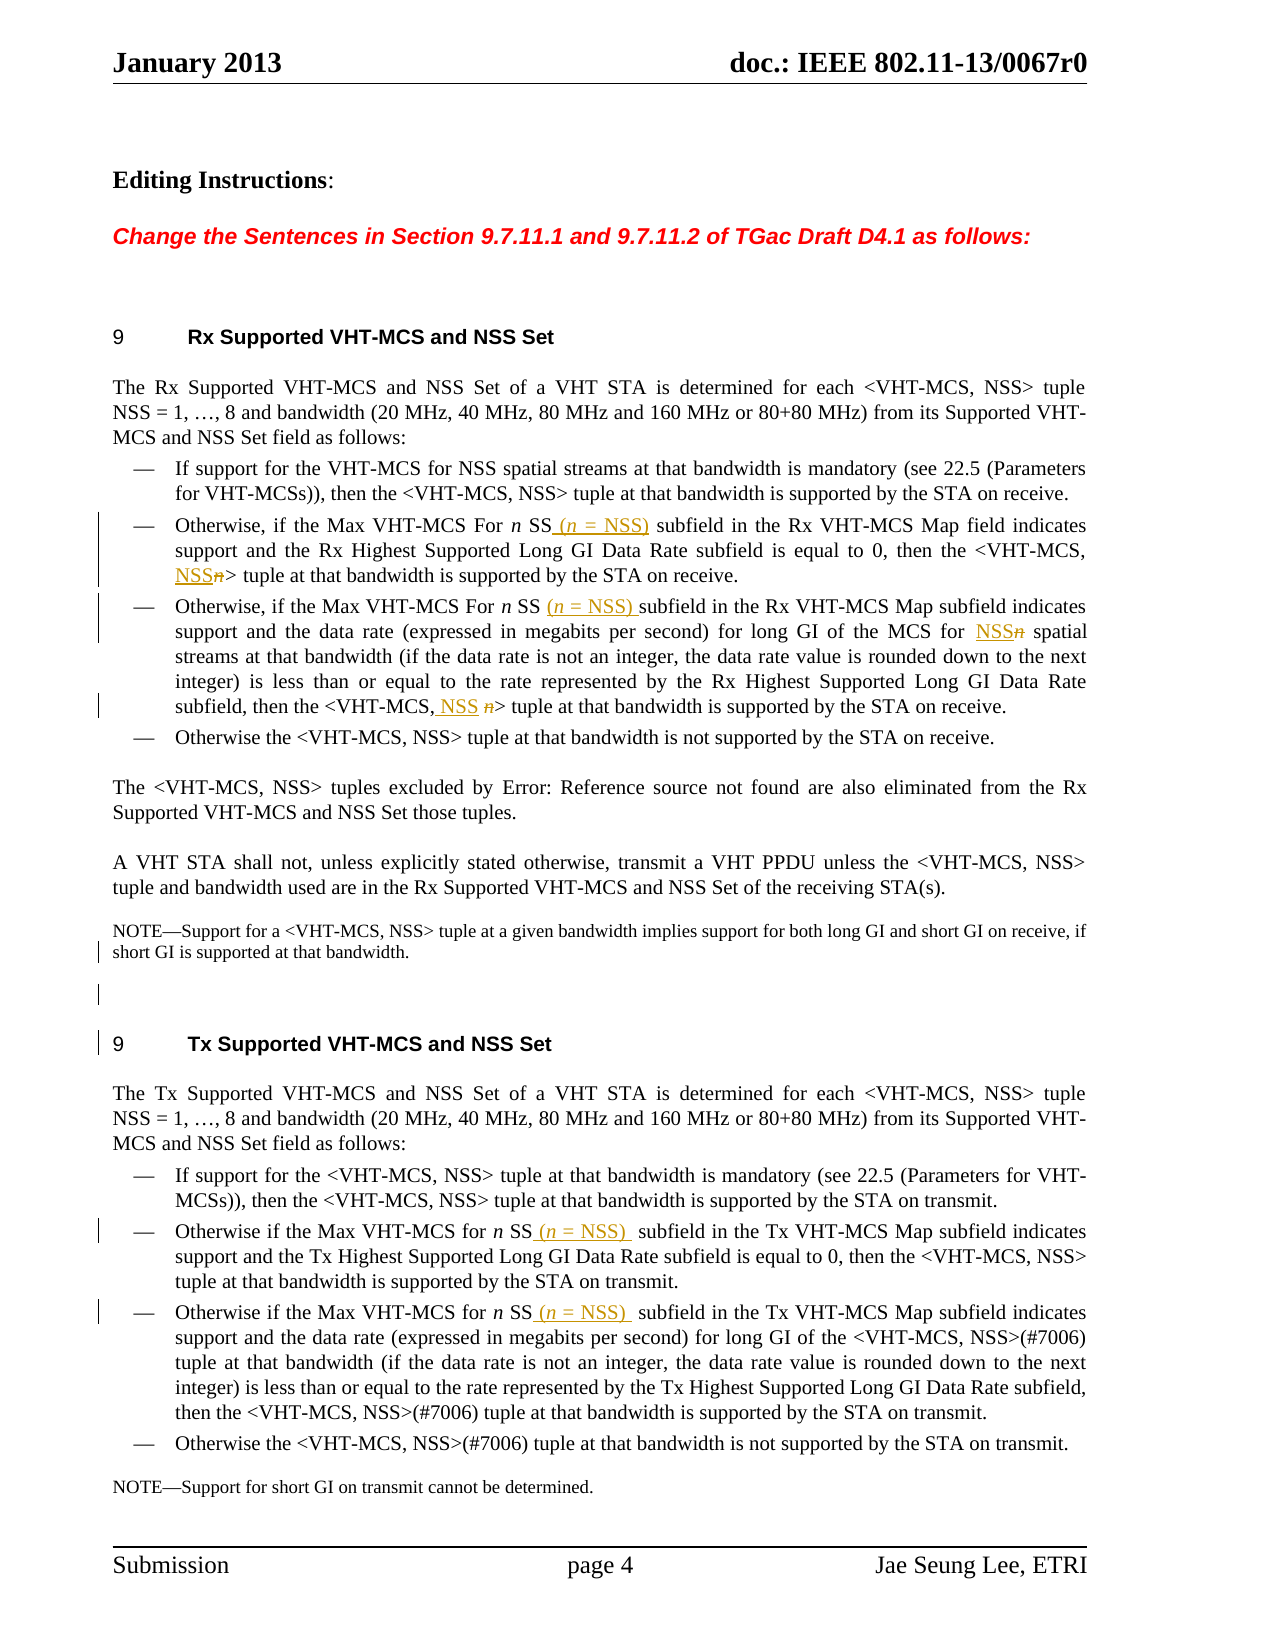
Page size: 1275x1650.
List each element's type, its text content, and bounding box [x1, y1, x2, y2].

list If support for the <VHT-MCS, NSS> tuple at that bandwidth is mandatory (see 22.5 (Parameters for VHT-MCSs)), then the <VHT-MCS, NSS> tuple at that bandwidth is supported by the STA on transmit. [133, 1162, 1087, 1212]
list If support for the VHT-MCS for NSS spatial streams at that bandwidth is mandatory (see 22.5 (Parameters for VHT-MCSs)), then the <VHT-MCS, NSS> tuple at that bandwidth is supported by the STA on receive. [133, 455, 1087, 505]
list Otherwise if the Max VHT-MCS for n SS subfield in the Tx VHT-MCS Map subfield indicates support and the data rate (expressed in megabits per second) for long GI of the <VHT-MCS, NSS>(#7006) tuple at that bandwidth (if the data rate is not an integer, the data rate value is rounded down to the next integer) is less than or equal to the rate represented by the Tx Highest Supported Long GI Data Rate subfield, then the <VHT-MCS, NSS>(#7006) tuple at that bandwidth is supported by the STA on transmit. [133, 1299, 1087, 1424]
text NOTE—Support for short GI on transmit cannot be determined. [112, 1476, 1087, 1498]
text NOTE—Support for a <VHT-MCS, NSS> tuple at a given bandwidth implies support for both long GI and short GI on receive, if short GI is supported at that bandwidth. [112, 920, 1087, 963]
list Otherwise the <VHT-MCS, NSS>(#7006) tuple at that bandwidth is not supported by the STA on transmit. [133, 1430, 1087, 1455]
list Rx Supported VHT-MCS and NSS Set [112, 324, 1087, 349]
list Otherwise, if the Max VHT-MCS For n SS subfield in the Rx VHT-MCS Map subfield indicates support and the data rate (expressed in megabits per second) for long GI of the MCS for spatial streams at that bandwidth (if the data rate is not an integer, the data rate value is rounded down to the next integer) is less than or equal to the rate represented by the Rx Highest Supported Long GI Data Rate subfield, then the <VHT-MCS, > tuple at that bandwidth is supported by the STA on receive. [133, 593, 1087, 718]
text Editing Instructions: [112, 165, 1087, 194]
list Tx Supported VHT-MCS and NSS Set [112, 1030, 1087, 1055]
list Otherwise the <VHT-MCS, NSS> tuple at that bandwidth is not supported by the STA on receive. [133, 724, 1087, 749]
text The Tx Supported VHT-MCS and NSS Set of a VHT STA is determined for each <VHT-MCS, NSS> tuple NSS = 1, …, 8 and bandwidth (20 MHz, 40 MHz, 80 MHz and 160 MHz or 80+80 MHz) from its Supported VHT-MCS and NSS Set field as follows: [112, 1080, 1087, 1155]
list Otherwise, if the Max VHT-MCS For n SS subfield in the Rx VHT-MCS Map field indicates support and the Rx Highest Supported Long GI Data Rate subfield is equal to 0, then the <VHT-MCS, > tuple at that bandwidth is supported by the STA on receive. [133, 512, 1087, 587]
text A VHT STA shall not, unless explicitly stated otherwise, transmit a VHT PPDU unless the <VHT-MCS, NSS> tuple and bandwidth used are in the Rx Supported VHT-MCS and NSS Set of the receiving STA(s). [112, 849, 1087, 899]
list Otherwise if the Max VHT-MCS for n SS subfield in the Tx VHT-MCS Map subfield indicates support and the Tx Highest Supported Long GI Data Rate subfield is equal to 0, then the <VHT-MCS, NSS> tuple at that bandwidth is supported by the STA on transmit. [133, 1218, 1087, 1293]
text The Rx Supported VHT-MCS and NSS Set of a VHT STA is determined for each <VHT-MCS, NSS> tuple NSS = 1, …, 8 and bandwidth (20 MHz, 40 MHz, 80 MHz and 160 MHz or 80+80 MHz) from its Supported VHT-MCS and NSS Set field as follows: [112, 374, 1087, 449]
text Change the Sentences in Section 9.7.11.1 and 9.7.11.2 of TGac Draft D4.1 as follows: [112, 223, 1087, 249]
